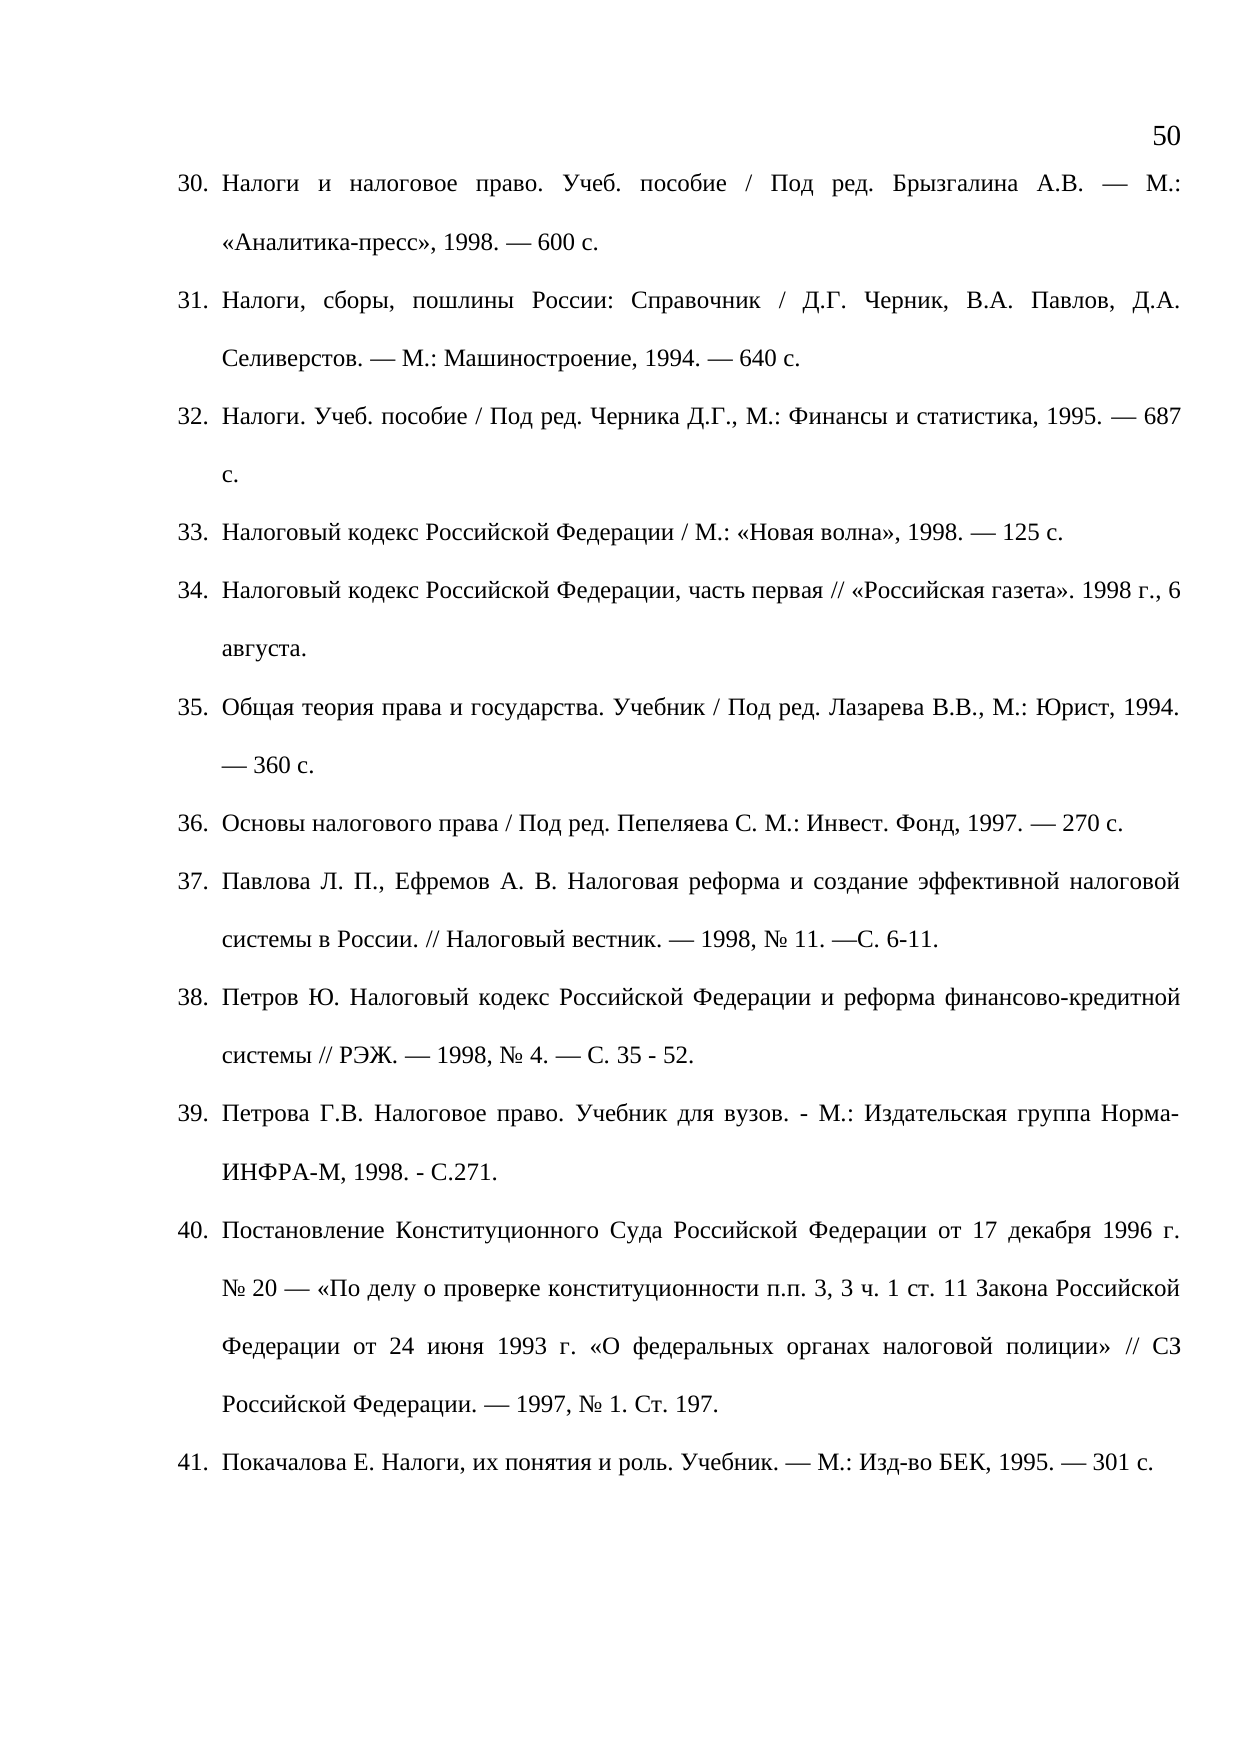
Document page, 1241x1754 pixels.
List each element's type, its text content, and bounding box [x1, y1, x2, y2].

list Павлова Л. П., Ефремов А. В. Налоговая реформа и создание эффективной налоговой системы в России. // Налоговый вестник. — 1998, № 11. —С. 6-11. [177, 866, 1181, 953]
list Петрова Г.В. Налоговое право. Учебник для вузов. - М.: Издательская группа Норма-ИНФРА-М, 1998. - С.271. [177, 1098, 1181, 1186]
list Петров Ю. Налоговый кодекс Российской Федерации и реформа финансово-кредитной системы // РЭЖ. — 1998, № 4. — С. 35 - 52. [177, 982, 1181, 1069]
list Общая теория права и государства. Учебник / Под ред. Лазарева В.В., М.: Юрист, 1994. — 360 с. [177, 691, 1181, 779]
list Налоговый кодекс Российской Федерации, часть первая // «Российская газета». 1998 г., 6 августа. [177, 575, 1181, 662]
list Налоговый кодекс Российской Федерации / М.: «Новая волна», 1998. — 125 с. [177, 517, 1181, 546]
list Налоги. Учеб. пособие / Под ред. Черника Д.Г., М.: Финансы и статистика, 1995. — 687 с. [177, 401, 1181, 488]
list Основы налогового права / Под ред. Пепеляева С. М.: Инвест. Фонд, 1997. — 270 c. [177, 808, 1181, 837]
list Налоги и налоговое право. Учеб. пособие / Под ред. Брызгалина А.В. — М.: «Аналитика-пресс», 1998. — 600 с. [177, 168, 1181, 256]
list Постановление Конституционного Суда Российской Федерации от 17 декабря 1996 г. № 20 — «По делу о проверке конституционности п.п. 3, 3 ч. 1 ст. 11 Закона Российской Федерации от 24 июня 1993 г. «О федеральных органах налоговой полиции» // СЗ Российской Федерации. — 1997, № 1. Ст. 197. [177, 1214, 1181, 1418]
list Налоги, сборы, пошлины России: Справочник / Д.Г. Черник, В.А. Павлов, Д.А. Селиверстов. — М.: Машиностроение, 1994. — 640 с. [177, 284, 1181, 372]
list Покачалова Е. Налоги, их понятия и роль. Учебник. — М.: Изд-во БЕК, 1995. — 301 с. [177, 1447, 1181, 1476]
